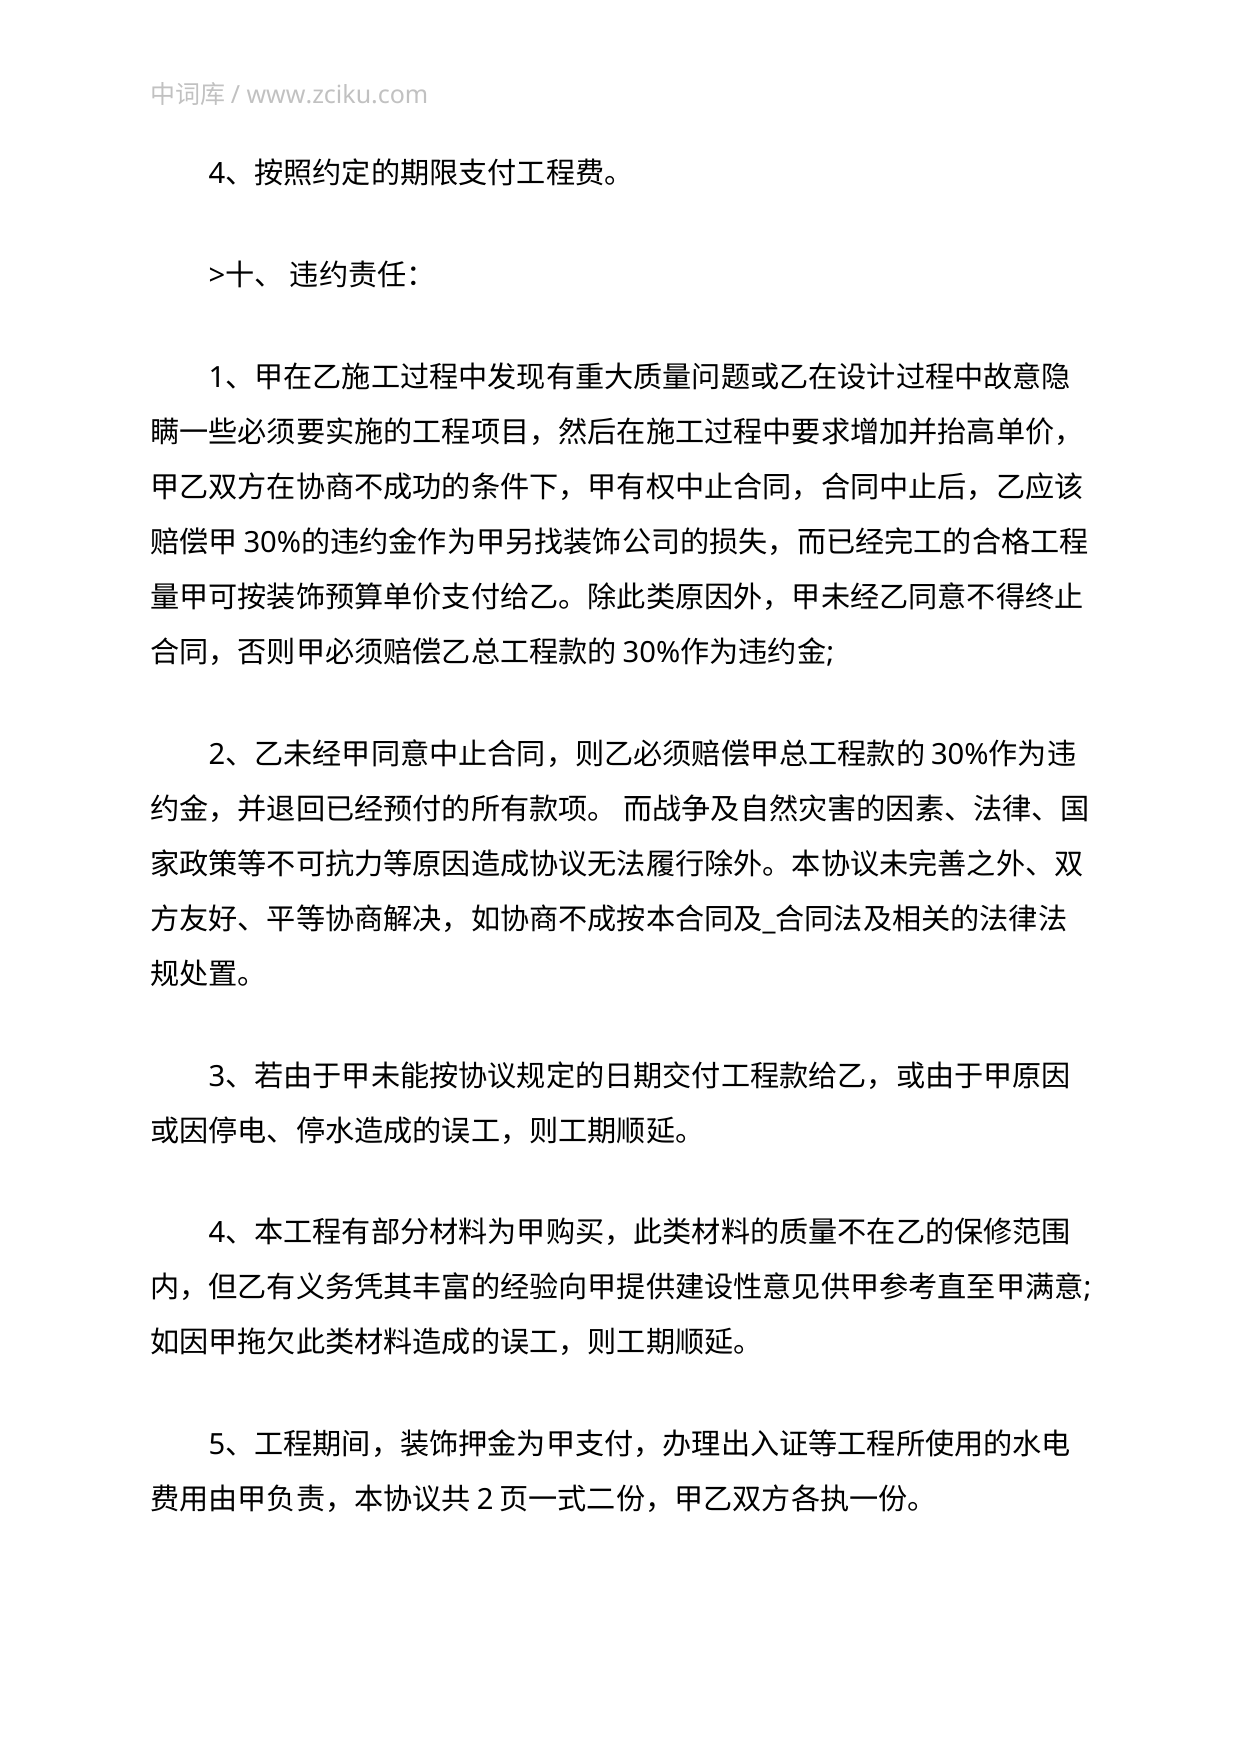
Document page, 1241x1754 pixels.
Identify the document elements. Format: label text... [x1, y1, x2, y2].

text 4、按照约定的期限支付工程费。 [150, 150, 1090, 192]
text 2、乙未经甲同意中止合同，则乙必须赔偿甲总工程款的30%作为违约金，并退回已经预付的所有款项。 而战争及自然灾害的因素、法律、国家政策等不可抗力等原因造成协议无法履行除外。本协议未完善之外、双方友好、平等协商解决，如协商不成按本合同及_合同法及相关的法律法规处置。 [150, 731, 1090, 993]
text >十、 违约责任： [150, 252, 1090, 294]
text 1、甲在乙施工过程中发现有重大质量问题或乙在设计过程中故意隐瞒一些必须要实施的工程项目，然后在施工过程中要求增加并抬高单价，甲乙双方在协商不成功的条件下，甲有权中止合同，合同中止后，乙应该赔偿甲30%的违约金作为甲另找装饰公司的损失，而已经完工的合格工程量甲可按装饰预算单价支付给乙。除此类原因外，甲未经乙同意不得终止合同，否则甲必须赔偿乙总工程款的30%作为违约金; [150, 354, 1090, 671]
text 5、工程期间，装饰押金为甲支付，办理出入证等工程所使用的水电费用由甲负责，本协议共2页一式二份，甲乙双方各执一份。 [150, 1421, 1090, 1518]
text 4、本工程有部分材料为甲购买，此类材料的质量不在乙的保修范围内，但乙有义务凭其丰富的经验向甲提供建设性意见供甲参考直至甲满意;如因甲拖欠此类材料造成的误工，则工期顺延。 [150, 1209, 1090, 1361]
text 3、若由于甲未能按协议规定的日期交付工程款给乙，或由于甲原因或因停电、停水造成的误工，则工期顺延。 [150, 1052, 1090, 1149]
